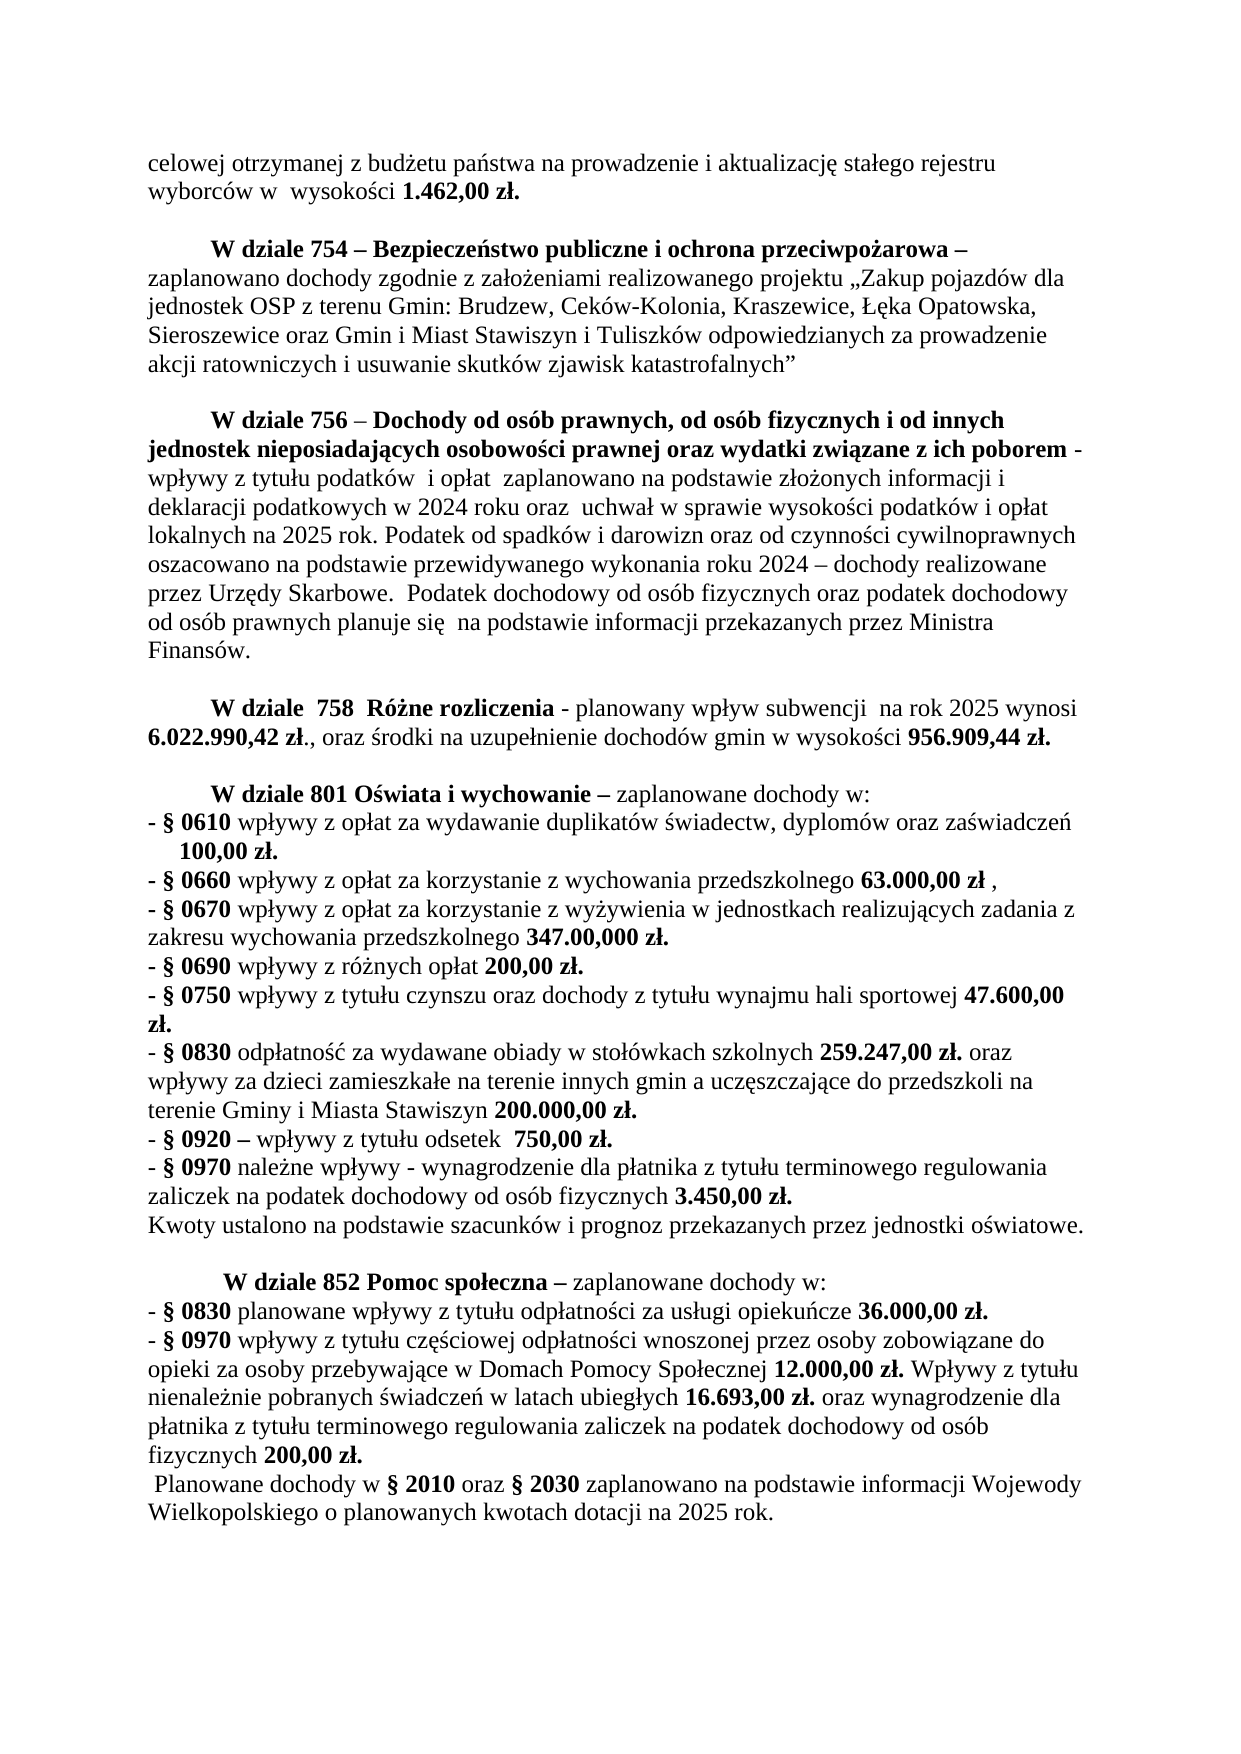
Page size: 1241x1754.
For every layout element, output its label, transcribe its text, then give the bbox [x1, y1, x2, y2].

text W dziale 756 – Dochody od osób prawnych, od osób fizycznych i od innych jednostek nieposiadających osobowości prawnej oraz wydatki związane z ich poborem - wpływy z tytułu podatków i opłat zaplanowano na podstawie złożonych informacji i deklaracji podatkowych w 2024 roku oraz uchwał w sprawie wysokości podatków i opłat lokalnych na 2025 rok. Podatek od spadków i darowizn oraz od czynności cywilnoprawnych oszacowano na podstawie przewidywanego wykonania roku 2024 – dochody realizowane przez Urzędy Skarbowe. Podatek dochodowy od osób fizycznych oraz podatek dochodowy od osób prawnych planuje się na podstawie informacji przekazanych przez Ministra Finansów. [148, 406, 1093, 664]
text - § 0750 wpływy z tytułu czynszu oraz dochody z tytułu wynajmu hali sportowej 47.600,00 zł. [148, 980, 1093, 1037]
text W dziale 852 Pomoc społeczna – zaplanowane dochody w: [148, 1267, 1093, 1296]
text W dziale 758 Różne rozliczenia - planowany wpływ subwencji na rok 2025 wynosi 6.022.990,42 zł., oraz środki na uzupełnienie dochodów gmin w wysokości 956.909,44 zł. [148, 693, 1093, 751]
text - § 0970 wpływy z tytułu częściowej odpłatności wnoszonej przez osoby zobowiązane do opieki za osoby przebywające w Domach Pomocy Społecznej 12.000,00 zł. Wpływy z tytułu nienależnie pobranych świadczeń w latach ubiegłych 16.693,00 zł. oraz wynagrodzenie dla płatnika z tytułu terminowego regulowania zaliczek na podatek dochodowy od osób fizycznych 200,00 zł. [148, 1325, 1093, 1469]
text Planowane dochody w § 2010 oraz § 2030 zaplanowano na podstawie informacji Wojewody Wielkopolskiego o planowanych kwotach dotacji na 2025 rok. [148, 1469, 1093, 1526]
text - § 0920 – wpływy z tytułu odsetek 750,00 zł. [148, 1124, 1093, 1152]
text - § 0690 wpływy z różnych opłat 200,00 zł. [148, 951, 1093, 980]
text W dziale 801 Oświata i wychowanie – zaplanowane dochody w: [148, 779, 1093, 807]
text W dziale 754 – Bezpieczeństwo publiczne i ochrona przeciwpożarowa – zaplanowano dochody zgodnie z założeniami realizowanego projektu „Zakup pojazdów dla jednostek OSP z terenu Gmin: Brudzew, Ceków-Kolonia, Kraszewice, Łęka Opatowska, Sieroszewice oraz Gmin i Miast Stawiszyn i Tuliszków odpowiedzianych za prowadzenie akcji ratowniczych i usuwanie skutków zjawisk katastrofalnych” [148, 234, 1093, 378]
text - § 0660 wpływy z opłat za korzystanie z wychowania przedszkolnego 63.000,00 zł , [148, 865, 1093, 894]
text - § 0830 odpłatność za wydawane obiady w stołówkach szkolnych 259.247,00 zł. oraz wpływy za dzieci zamieszkałe na terenie innych gmin a uczęszczające do przedszkoli na terenie Gminy i Miasta Stawiszyn 200.000,00 zł. [148, 1037, 1093, 1124]
text Kwoty ustalono na podstawie szacunków i prognoz przekazanych przez jednostki oświatowe. [148, 1210, 1093, 1239]
text - § 0830 planowane wpływy z tytułu odpłatności za usługi opiekuńcze 36.000,00 zł. [148, 1296, 1093, 1325]
text 100,00 zł. [148, 836, 1093, 865]
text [148, 148, 1093, 205]
text - § 0970 należne wpływy - wynagrodzenie dla płatnika z tytułu terminowego regulowania zaliczek na podatek dochodowy od osób fizycznych 3.450,00 zł. [148, 1152, 1093, 1210]
text - § 0670 wpływy z opłat za korzystanie z wyżywienia w jednostkach realizujących zadania z zakresu wychowania przedszkolnego 347.00,000 zł. [148, 894, 1093, 951]
text - § 0610 wpływy z opłat za wydawanie duplikatów świadectw, dyplomów oraz zaświadczeń [148, 807, 1093, 836]
